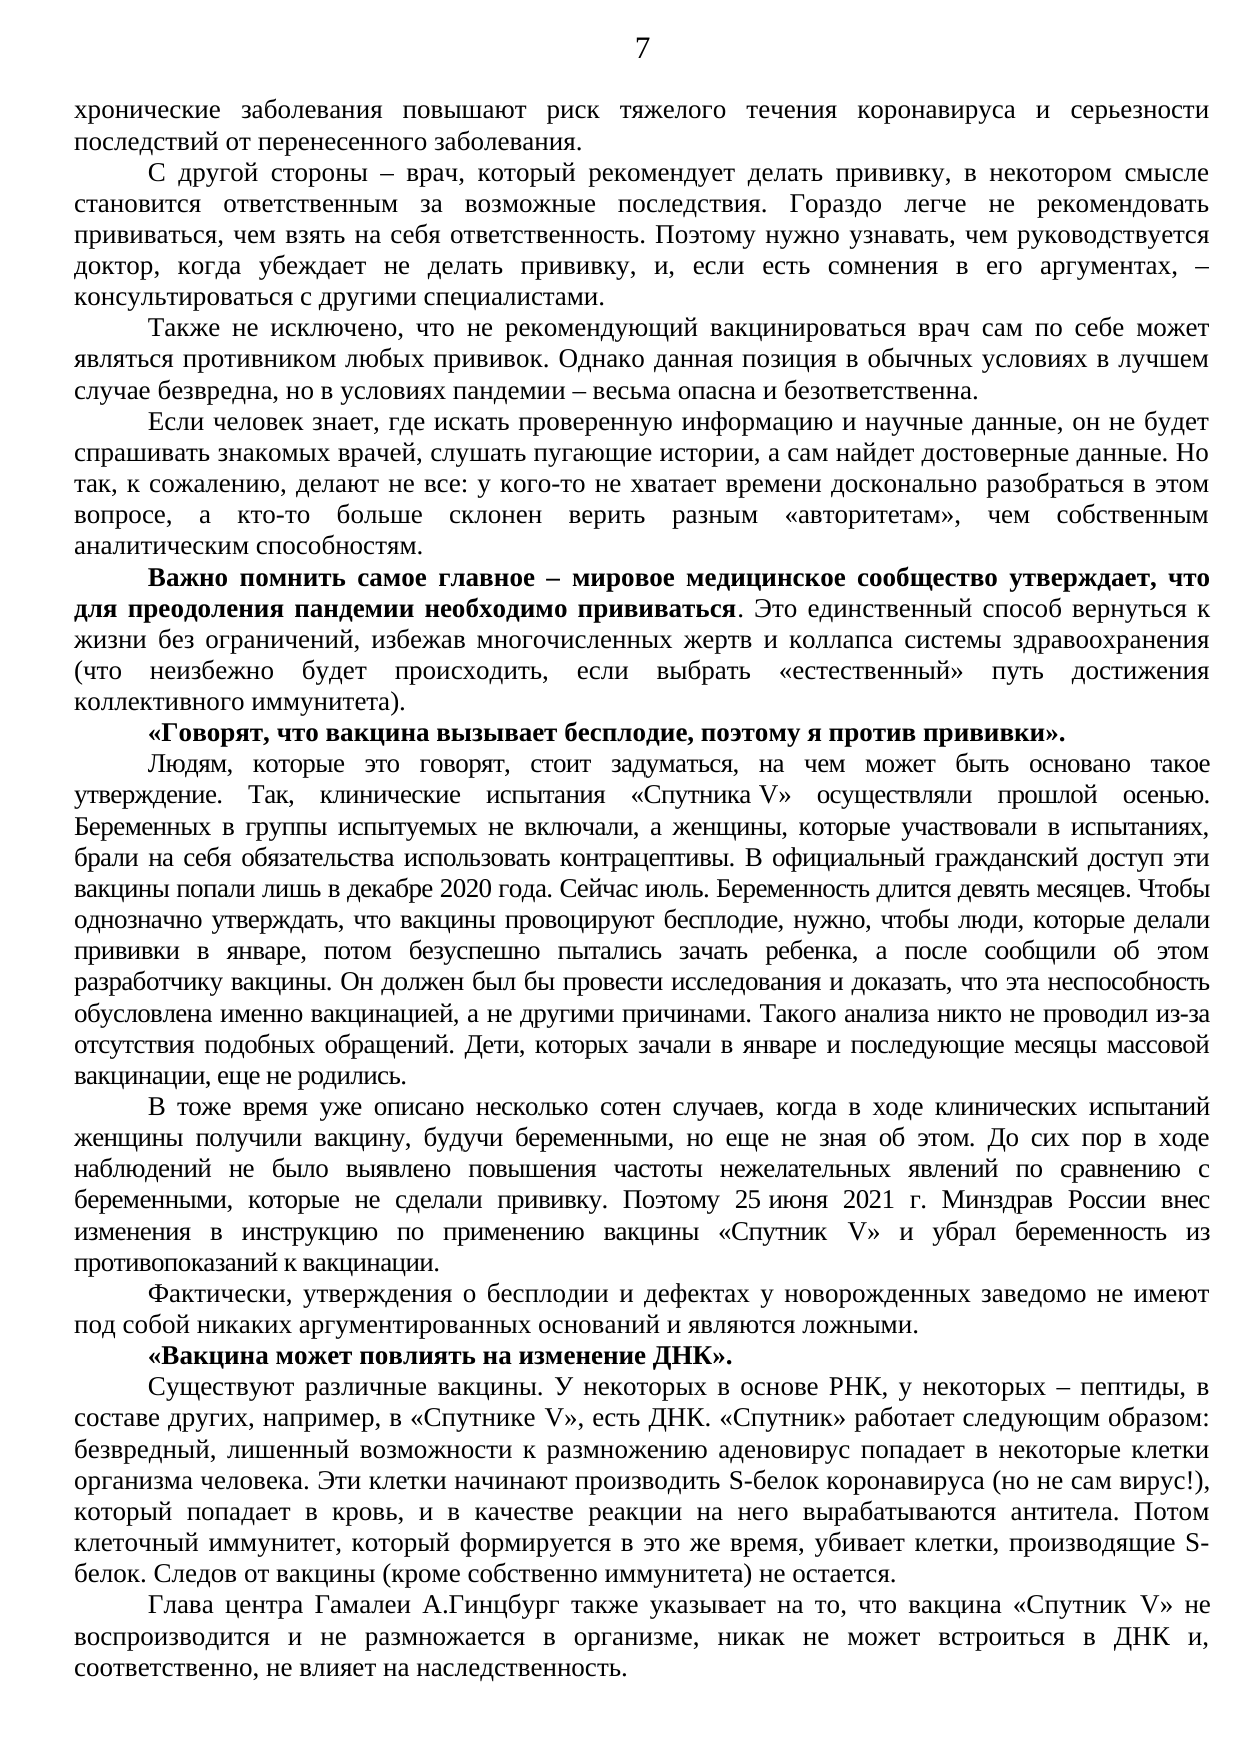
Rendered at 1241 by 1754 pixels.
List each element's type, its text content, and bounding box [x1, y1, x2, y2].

text Фактически, утверждения о бесплодии и дефектах у новорожденных заведомо не имеют под собой никаких аргументированных оснований и являются ложными. [74, 1277, 1211, 1339]
text Важно помнить самое главное – мировое медицинское сообщество утверждает, что для преодоления пандемии необходимо прививаться. Это единственный способ вернуться к жизни без ограничений, избежав многочисленных жертв и коллапса системы здравоохранения (что неизбежно будет происходить, если выбрать «естественный» путь достижения коллективного иммунитета). [74, 561, 1211, 716]
text «Говорят, что вакцина вызывает бесплодие, поэтому я против прививки». [74, 716, 1211, 747]
text Глава центра Гамалеи А.Гинцбург также указывает на то, что вакцина «Спутник V» не воспроизводится и не размножается в организме, никак не может встроиться в ДНК и, соответственно, не влияет на наследственность. [74, 1588, 1211, 1682]
text С другой стороны – врач, который рекомендует делать прививку, в некотором смысле становится ответственным за возможные последствия. Гораздо легче не рекомендовать прививаться, чем взять на себя ответственность. Поэтому нужно узнавать, чем руководствуется доктор, когда убеждает не делать прививку, и, если есть сомнения в его аргументах, – консультироваться с другими специалистами. [74, 156, 1211, 311]
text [74, 93, 1211, 156]
text Если человек знает, где искать проверенную информацию и научные данные, он не будет спрашивать знакомых врачей, слушать пугающие истории, а сам найдет достоверные данные. Но так, к сожалению, делают не все: у кого-то не хватает времени досконально разобраться в этом вопросе, а кто-то больше склонен верить разным «авторитетам», чем собственным аналитическим способностям. [74, 405, 1211, 561]
text В тоже время уже описано несколько сотен случаев, когда в ходе клинических испытаний женщины получили вакцину, будучи беременными, но еще не зная об этом. До сих пор в ходе наблюдений не было выявлено повышения частоты нежелательных явлений по сравнению с беременными, которые не сделали прививку. Поэтому 25 июня 2021 г. Минздрав России внес изменения в инструкцию по применению вакцины «Спутник V» и убрал беременность из противопоказаний к вакцинации. [74, 1090, 1211, 1277]
text Существуют различные вакцины. У некоторых в основе РНК, у некоторых – пептиды, в составе других, например, в «Спутнике V», есть ДНК. «Спутник» работает следующим образом: безвредный, лишенный возможности к размножению аденовирус попадает в некоторые клетки организма человека. Эти клетки начинают производить S-белок коронавируса (но не сам вирус!), который попадает в кровь, и в качестве реакции на него вырабатываются антитела. Потом клеточный иммунитет, который формируется в это же время, убивает клетки, производящие S-белок. Следов от вакцины (кроме собственно иммунитета) не остается. [74, 1370, 1211, 1588]
text «Вакцина может повлиять на изменение ДНК». [74, 1339, 1211, 1370]
text Также не исключено, что не рекомендующий вакцинироваться врач сам по себе может являться противником любых прививок. Однако данная позиция в обычных условиях в лучшем случае безвредна, но в условиях пандемии – весьма опасна и безответственна. [74, 311, 1211, 405]
text Людям, которые это говорят, стоит задуматься, на чем может быть основано такое утверждение. Так, клинические испытания «Спутника V» осуществляли прошлой осенью. Беременных в группы испытуемых не включали, а женщины, которые участвовали в испытаниях, брали на себя обязательства использовать контрацептивы. В официальный гражданский доступ эти вакцины попали лишь в декабре 2020 года. Сейчас июль. Беременность длится девять месяцев. Чтобы однозначно утверждать, что вакцины провоцируют бесплодие, нужно, чтобы люди, которые делали прививки в январе, потом безуспешно пытались зачать ребенка, а после сообщили об этом разработчику вакцины. Он должен был бы провести исследования и доказать, что эта неспособность обусловлена именно вакцинацией, а не другими причинами. Такого анализа никто не проводил из-за отсутствия подобных обращений. Дети, которых зачали в январе и последующие месяцы массовой вакцинации, еще не родились. [74, 747, 1211, 1090]
